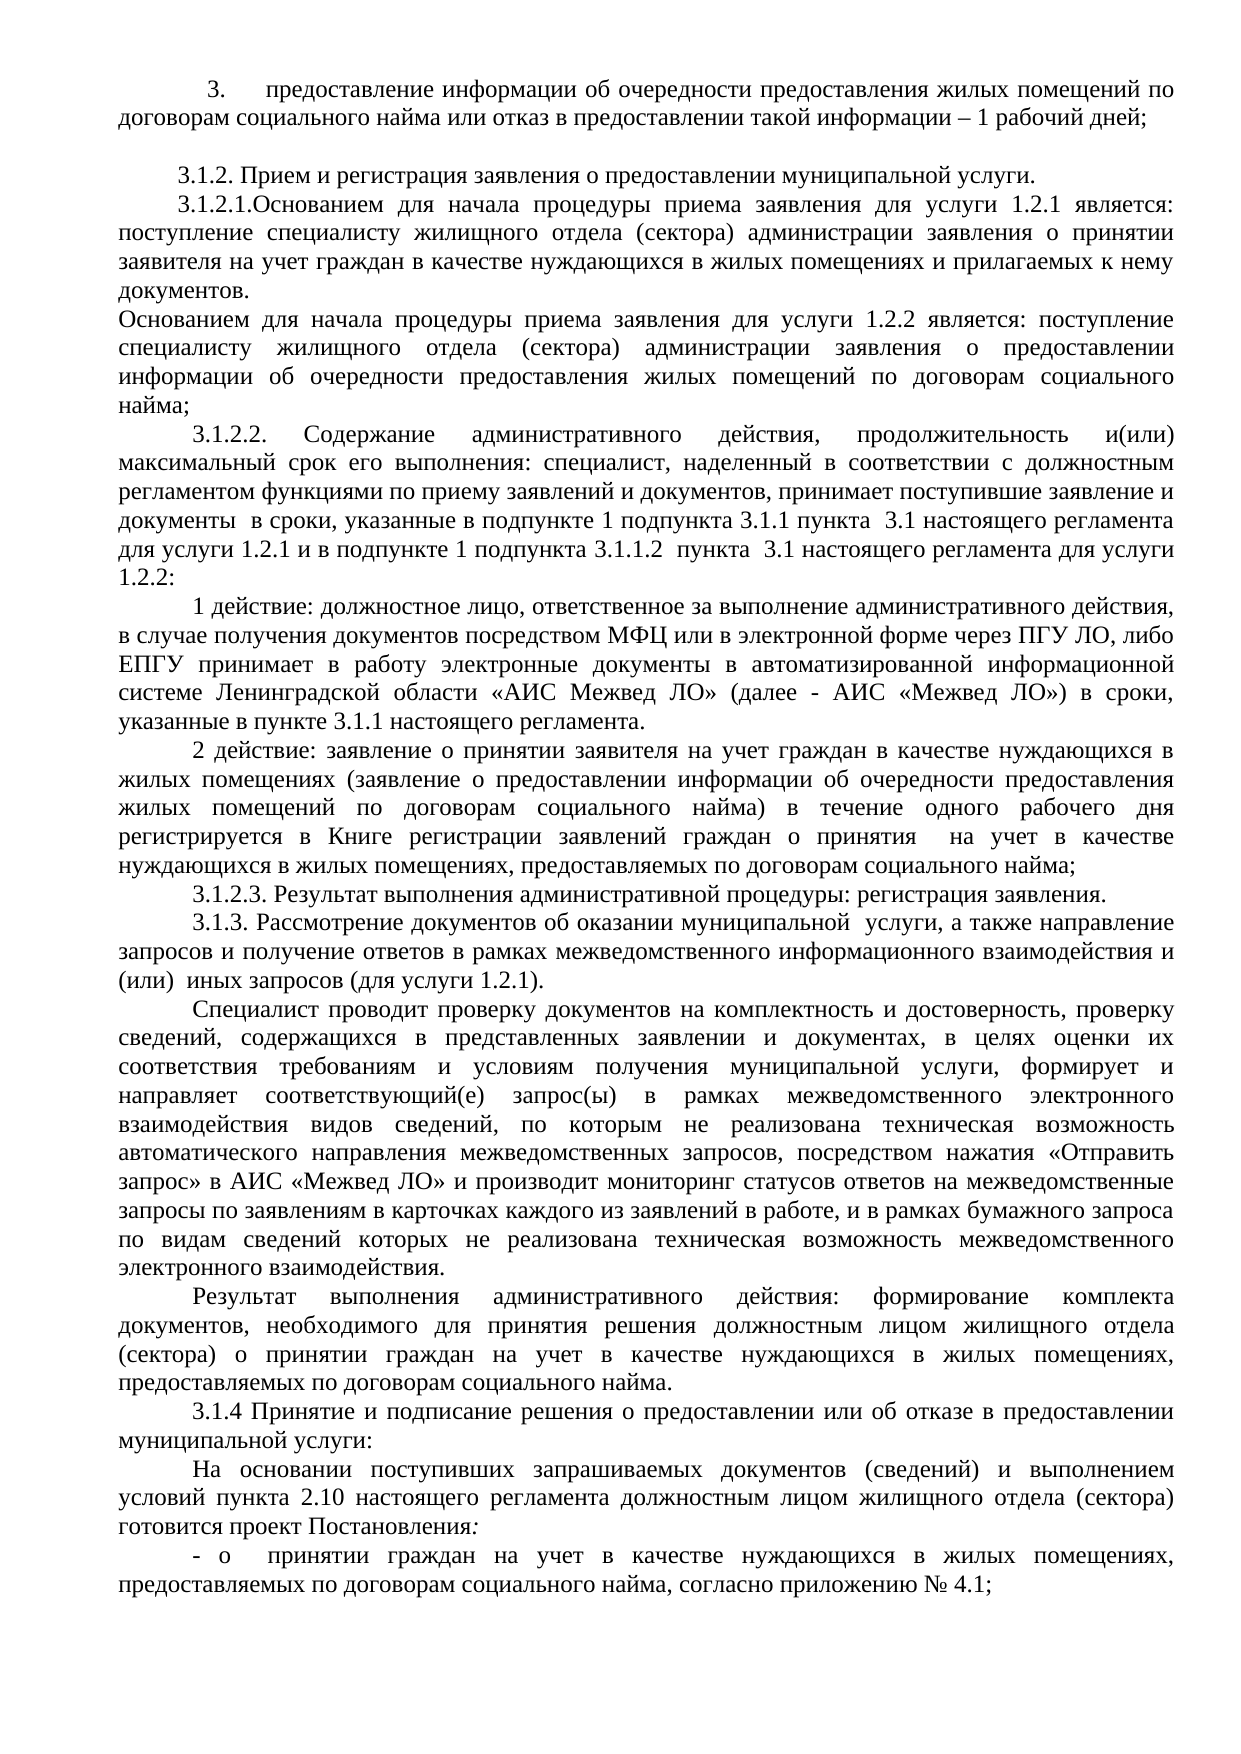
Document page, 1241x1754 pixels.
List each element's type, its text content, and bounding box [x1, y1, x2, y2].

text Специалист проводит проверку документов на комплектность и достоверность, проверку сведений, содержащихся в представленных заявлении и документах, в целях оценки их соответствия требованиям и условиям получения муниципальной услуги, формирует и направляет соответствующий(е) запрос(ы) в рамках межведомственного электронного взаимодействия видов сведений, по которым не реализована техническая возможность автоматического направления межведомственных запросов, посредством нажатия «Отправить запрос» в АИС «Межвед ЛО» и производит мониторинг статусов ответов на межведомственные запросы по заявлениям в карточках каждого из заявлений в работе, и в рамках бумажного запроса по видам сведений которых не реализована техническая возможность межведомственного электронного взаимодействия. [118, 994, 1175, 1281]
text 3.1.2.2. Содержание административного действия, продолжительность и(или) максимальный срок его выполнения: специалист, наделенный в соответствии с должностным регламентом функциями по приему заявлений и документов, принимает поступившие заявление и документы в сроки, указанные в подпункте 1 подпункта 3.1.1 пункта 3.1 настоящего регламента для услуги 1.2.1 и в подпункте 1 подпункта 3.1.1.2 пункта 3.1 настоящего регламента для услуги 1.2.2: [118, 419, 1175, 591]
text 1 действие: должностное лицо, ответственное за выполнение административного действия, в случае получения документов посредством МФЦ или в электронной форме через ПГУ ЛО, либо ЕПГУ принимает в работу электронные документы в автоматизированной информационной системе Ленинградской области «АИС Межвед ЛО» (далее - АИС «Межвед ЛО») в сроки, указанные в пункте 3.1.1 настоящего регламента. [118, 591, 1175, 735]
text 3.1.2. Прием и регистрация заявления о предоставлении муниципальной услуги. [118, 160, 1175, 189]
text - о принятии граждан на учет в качестве нуждающихся в жилых помещениях, предоставляемых по договорам социального найма, согласно приложению № 4.1; [118, 1540, 1175, 1597]
text 3.1.2.3. Результат выполнения административной процедуры: регистрация заявления. [118, 879, 1175, 907]
text 3.1.2.1.Основанием для начала процедуры приема заявления для услуги 1.2.1 является: поступление специалисту жилищного отдела (сектора) администрации заявления о принятии заявителя на учет граждан в качестве нуждающихся в жилых помещениях и прилагаемых к нему документов. [118, 189, 1175, 304]
text Результат выполнения административного действия: формирование комплекта документов, необходимого для принятия решения должностным лицом жилищного отдела (сектора) о принятии граждан на учет в качестве нуждающихся в жилых помещениях, предоставляемых по договорам социального найма. [118, 1281, 1175, 1396]
text 2 действие: заявление о принятии заявителя на учет граждан в качестве нуждающихся в жилых помещениях (заявление о предоставлении информации об очередности предоставления жилых помещений по договорам социального найма) в течение одного рабочего дня регистрируется в Книге регистрации заявлений граждан о принятия на учет в качестве нуждающихся в жилых помещениях, предоставляемых по договорам социального найма; [118, 735, 1175, 879]
text На основании поступивших запрашиваемых документов (сведений) и выполнением условий пункта 2.10 настоящего регламента должностным лицом жилищного отдела (сектора) готовится проект Постановления: [118, 1454, 1175, 1540]
text 3.1.3. Рассмотрение документов об оказании муниципальной услуги, а также направление запросов и получение ответов в рамках межведомственного информационного взаимодействия и (или) иных запросов (для услуги 1.2.1). [118, 907, 1175, 994]
text 3. предоставление информации об очередности предоставления жилых помещений по договорам социального найма или отказ в предоставлении такой информации – 1 рабочий дней; [118, 74, 1175, 131]
text Основанием для начала процедуры приема заявления для услуги 1.2.2 является: поступление специалисту жилищного отдела (сектора) администрации заявления о предоставлении информации об очередности предоставления жилых помещений по договорам социального найма; [118, 304, 1175, 419]
text 3.1.4 Принятие и подписание решения о предоставлении или об отказе в предоставлении муниципальной услуги: [118, 1396, 1175, 1454]
